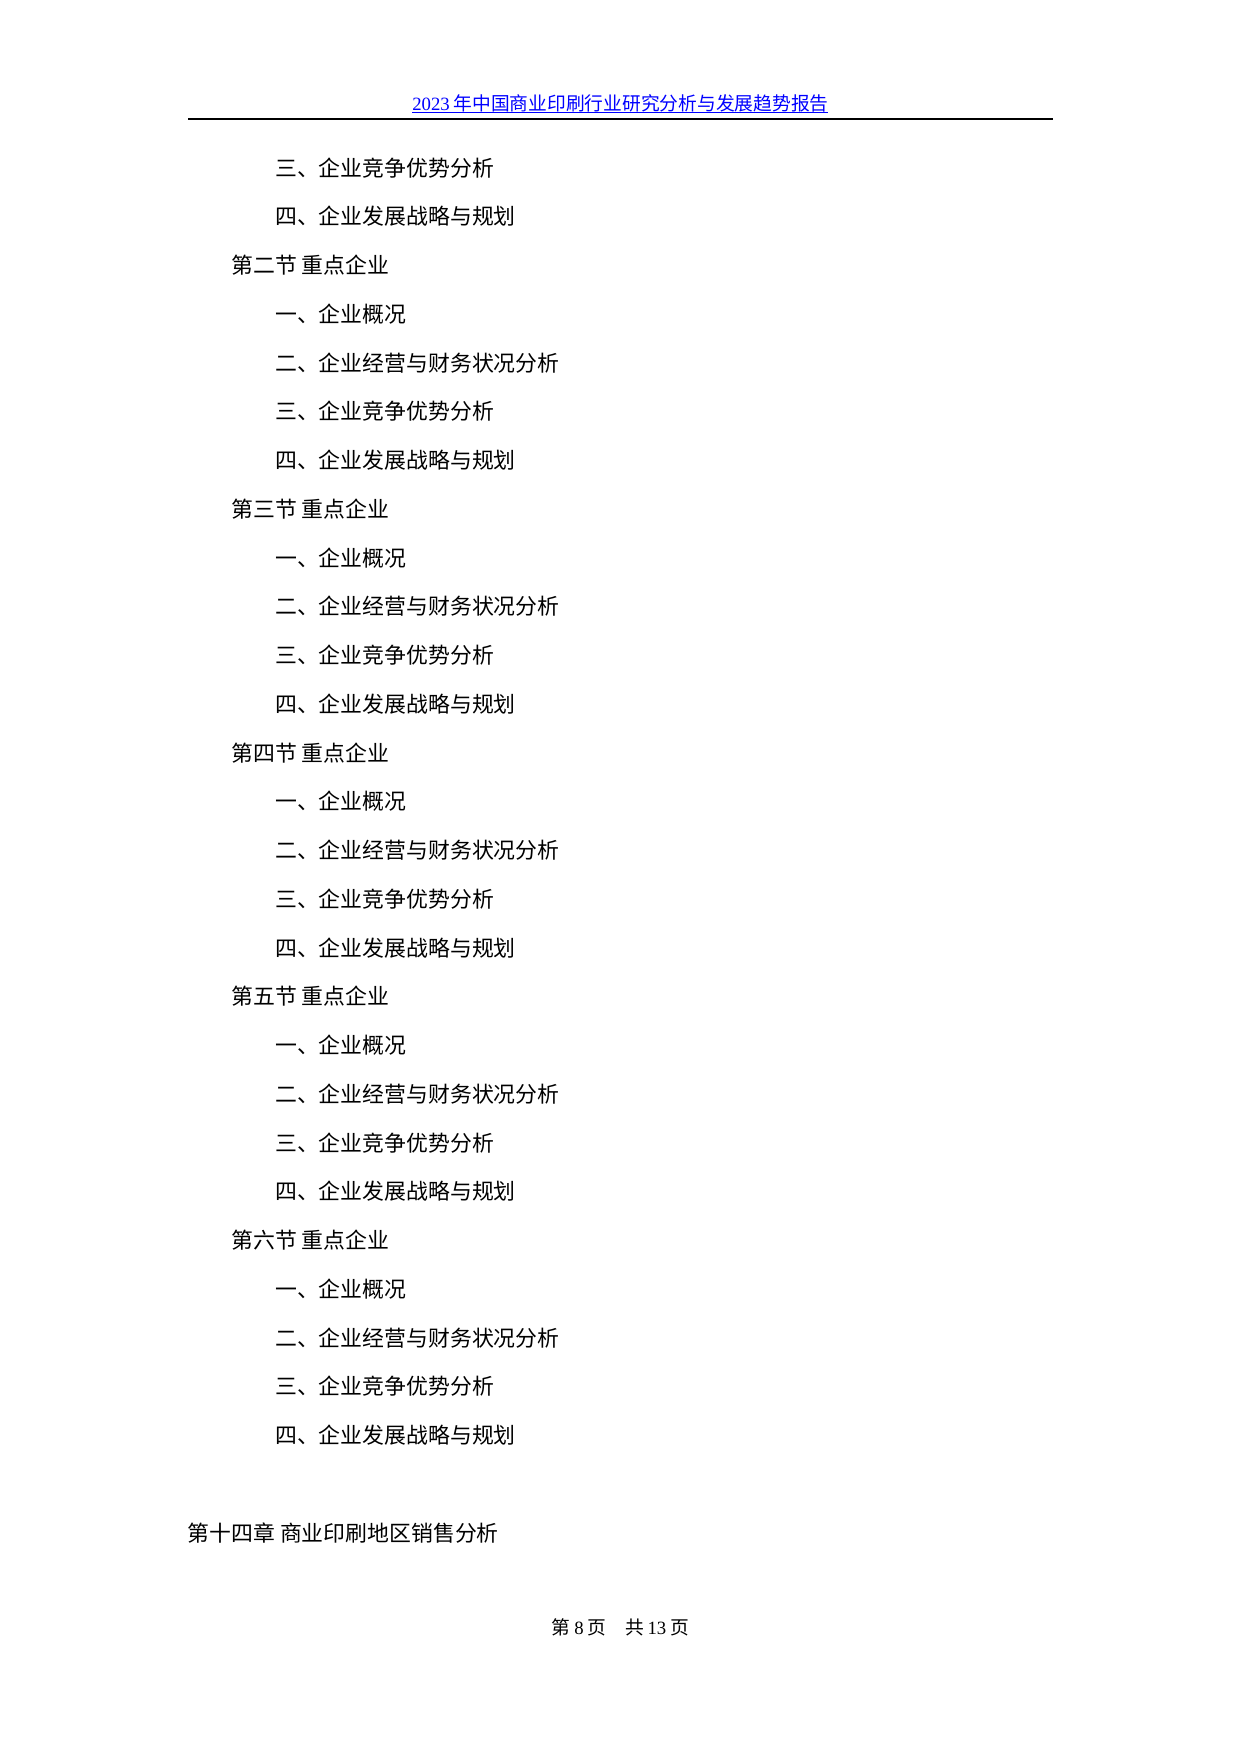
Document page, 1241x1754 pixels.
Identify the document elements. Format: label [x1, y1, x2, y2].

text [187, 150, 1053, 1548]
